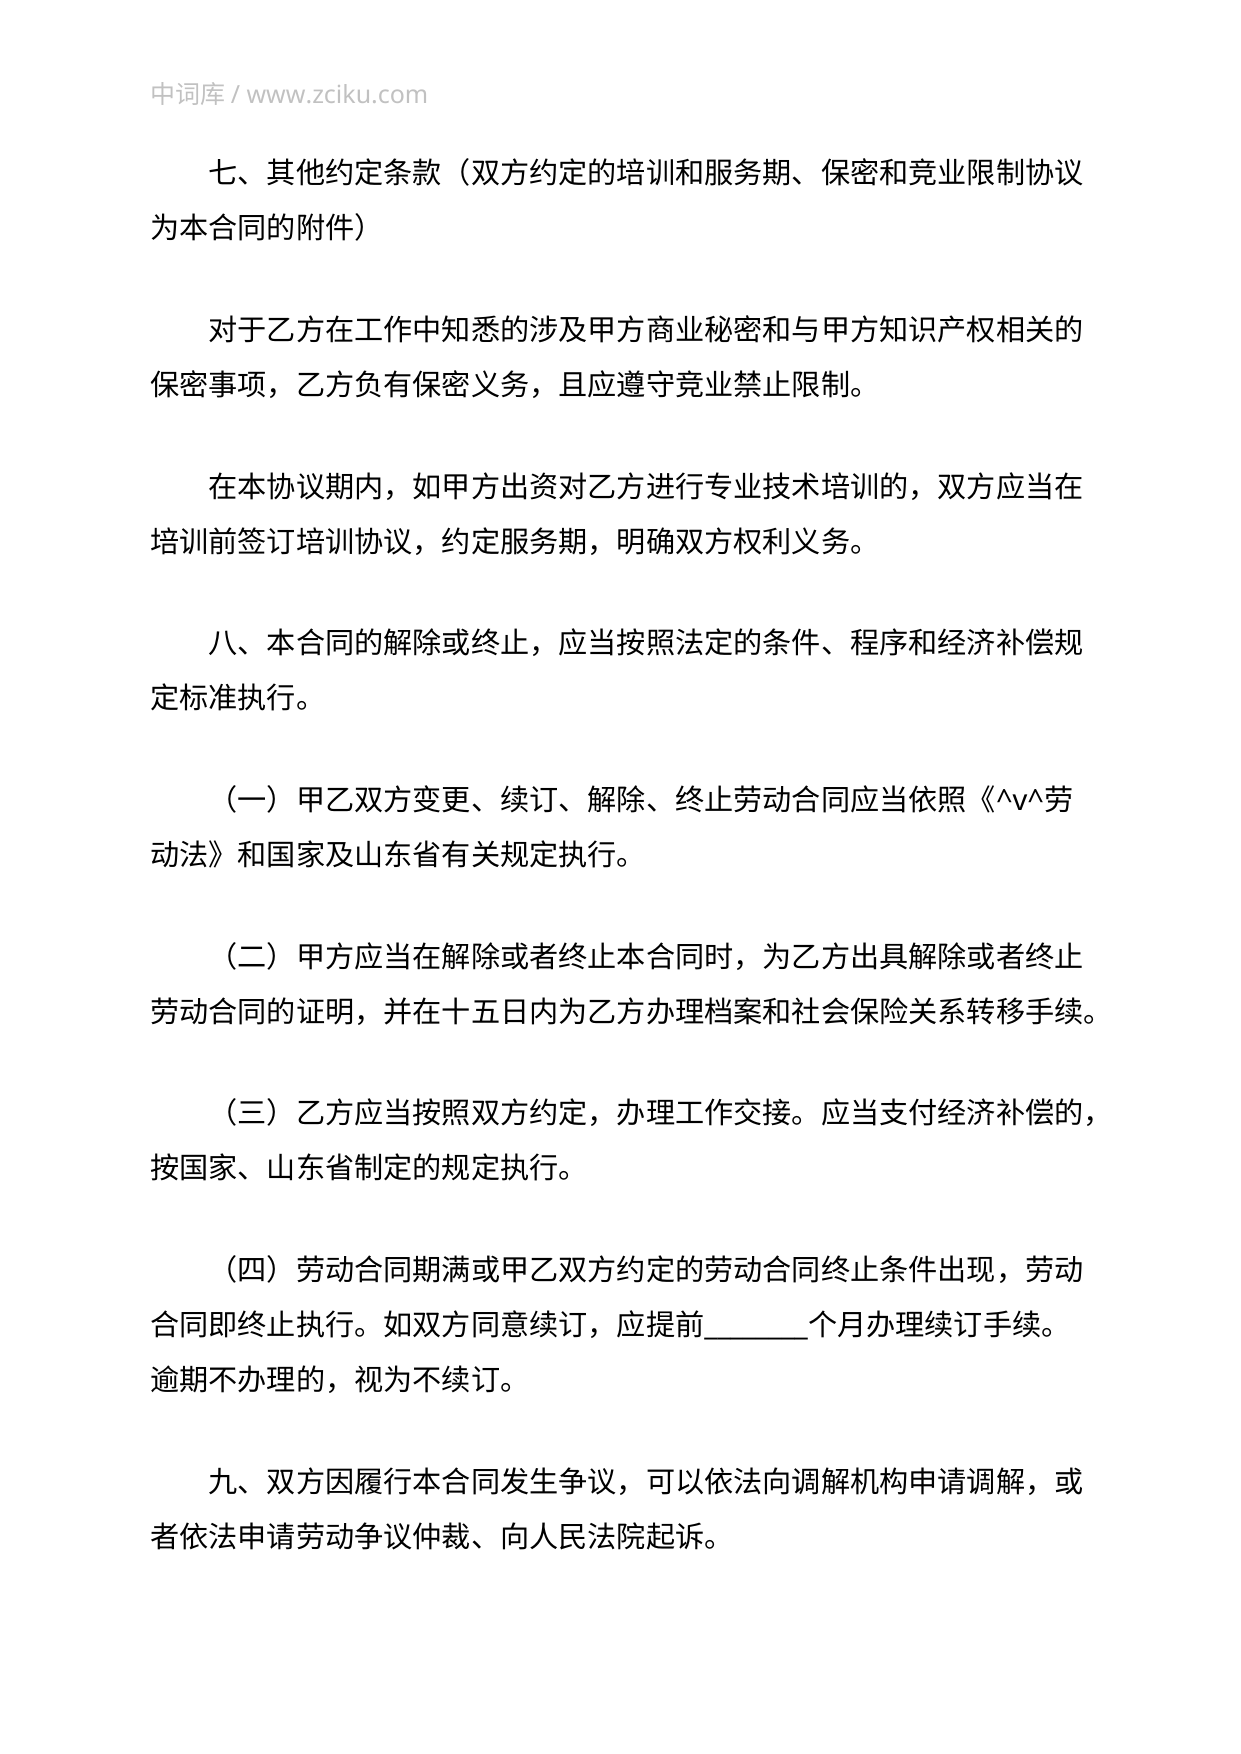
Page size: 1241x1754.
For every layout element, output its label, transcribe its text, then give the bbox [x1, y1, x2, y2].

text （一）甲乙双方变更、续订、解除、终止劳动合同应当依照《^v^劳动法》和国家及山东省有关规定执行。 [150, 777, 1090, 874]
text 九、双方因履行本合同发生争议，可以依法向调解机构申请调解，或者依法申请劳动争议仲裁、向人民法院起诉。 [150, 1458, 1090, 1556]
text 七、其他约定条款（双方约定的培训和服务期、保密和竞业限制协议为本合同的附件） [150, 150, 1090, 247]
text （三）乙方应当按照双方约定，办理工作交接。应当支付经济补偿的，按国家、山东省制定的规定执行。 [150, 1090, 1090, 1187]
text 八、本合同的解除或终止，应当按照法定的条件、程序和经济补偿规定标准执行。 [150, 620, 1090, 717]
text （二）甲方应当在解除或者终止本合同时，为乙方出具解除或者终止劳动合同的证明，并在十五日内为乙方办理档案和社会保险关系转移手续。 [150, 933, 1090, 1031]
text 对于乙方在工作中知悉的涉及甲方商业秘密和与甲方知识产权相关的保密事项，乙方负有保密义务，且应遵守竞业禁止限制。 [150, 307, 1090, 404]
text 在本协议期内，如甲方出资对乙方进行专业技术培训的，双方应当在培训前签订培训协议，约定服务期，明确双方权利义务。 [150, 463, 1090, 561]
text （四）劳动合同期满或甲乙双方约定的劳动合同终止条件出现，劳动合同即终止执行。如双方同意续订，应提前________个月办理续订手续。逾期不办理的，视为不续订。 [150, 1247, 1090, 1399]
